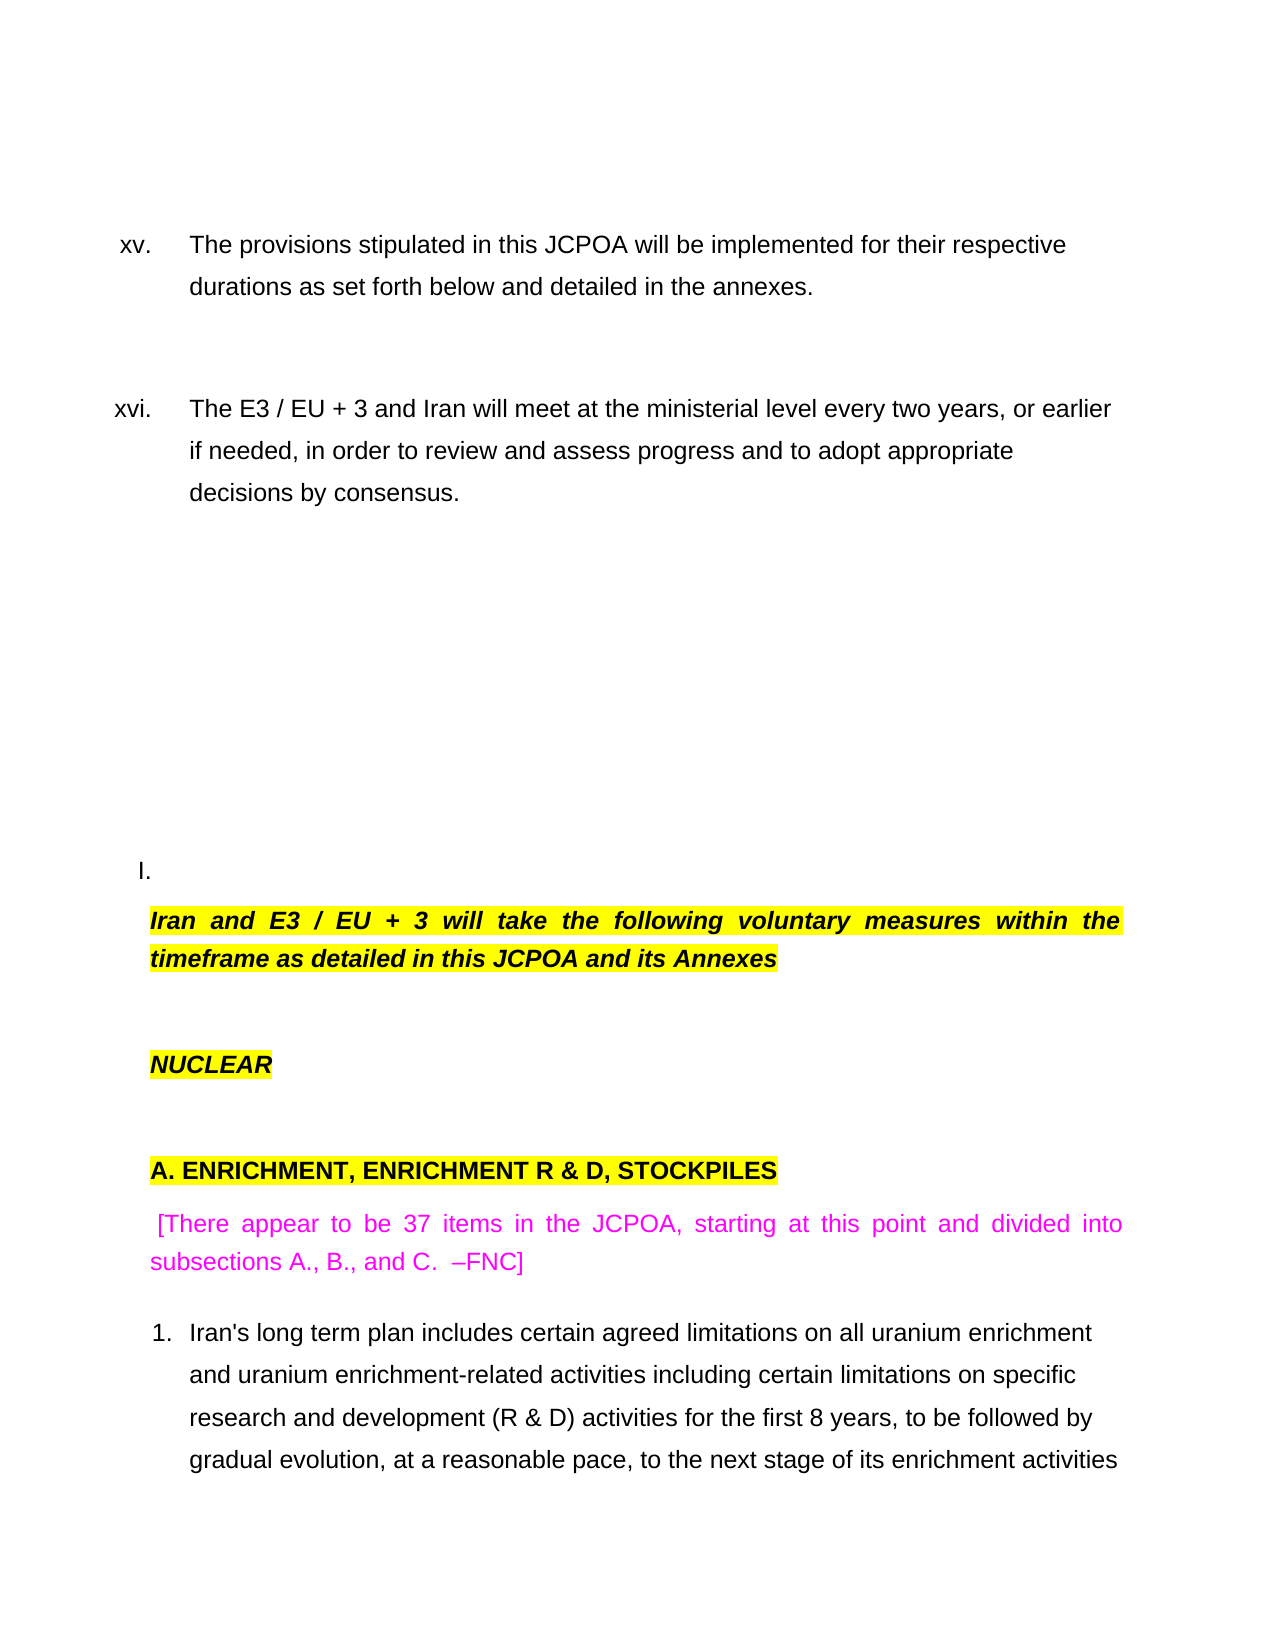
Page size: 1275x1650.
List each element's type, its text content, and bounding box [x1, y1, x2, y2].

list The provisions stipulated in this JCPOA will be implemented for their respective durations as set forth below and detailed in the annexes. [152, 217, 1125, 301]
text NUCLEAR [150, 1041, 1125, 1079]
text A. ENRICHMENT, ENRICHMENT R & D, STOCKPILES [150, 1147, 1125, 1185]
text [There appear to be 37 items in the JCPOA, starting at this point and divided into subsections A., B., and C. –FNC] [150, 1201, 1125, 1276]
list The E3 / EU + 3 and Iran will meet at the ministerial level every two years, or earlier if needed, in order to review and assess progress and to adopt appropriate decisions by consensus. [152, 380, 1125, 507]
text Iran and E3 / EU + 3 will take the following voluntary measures within the timeframe as detailed in this JCPOA and its Annexes [150, 897, 1125, 972]
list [152, 1305, 1125, 1473]
